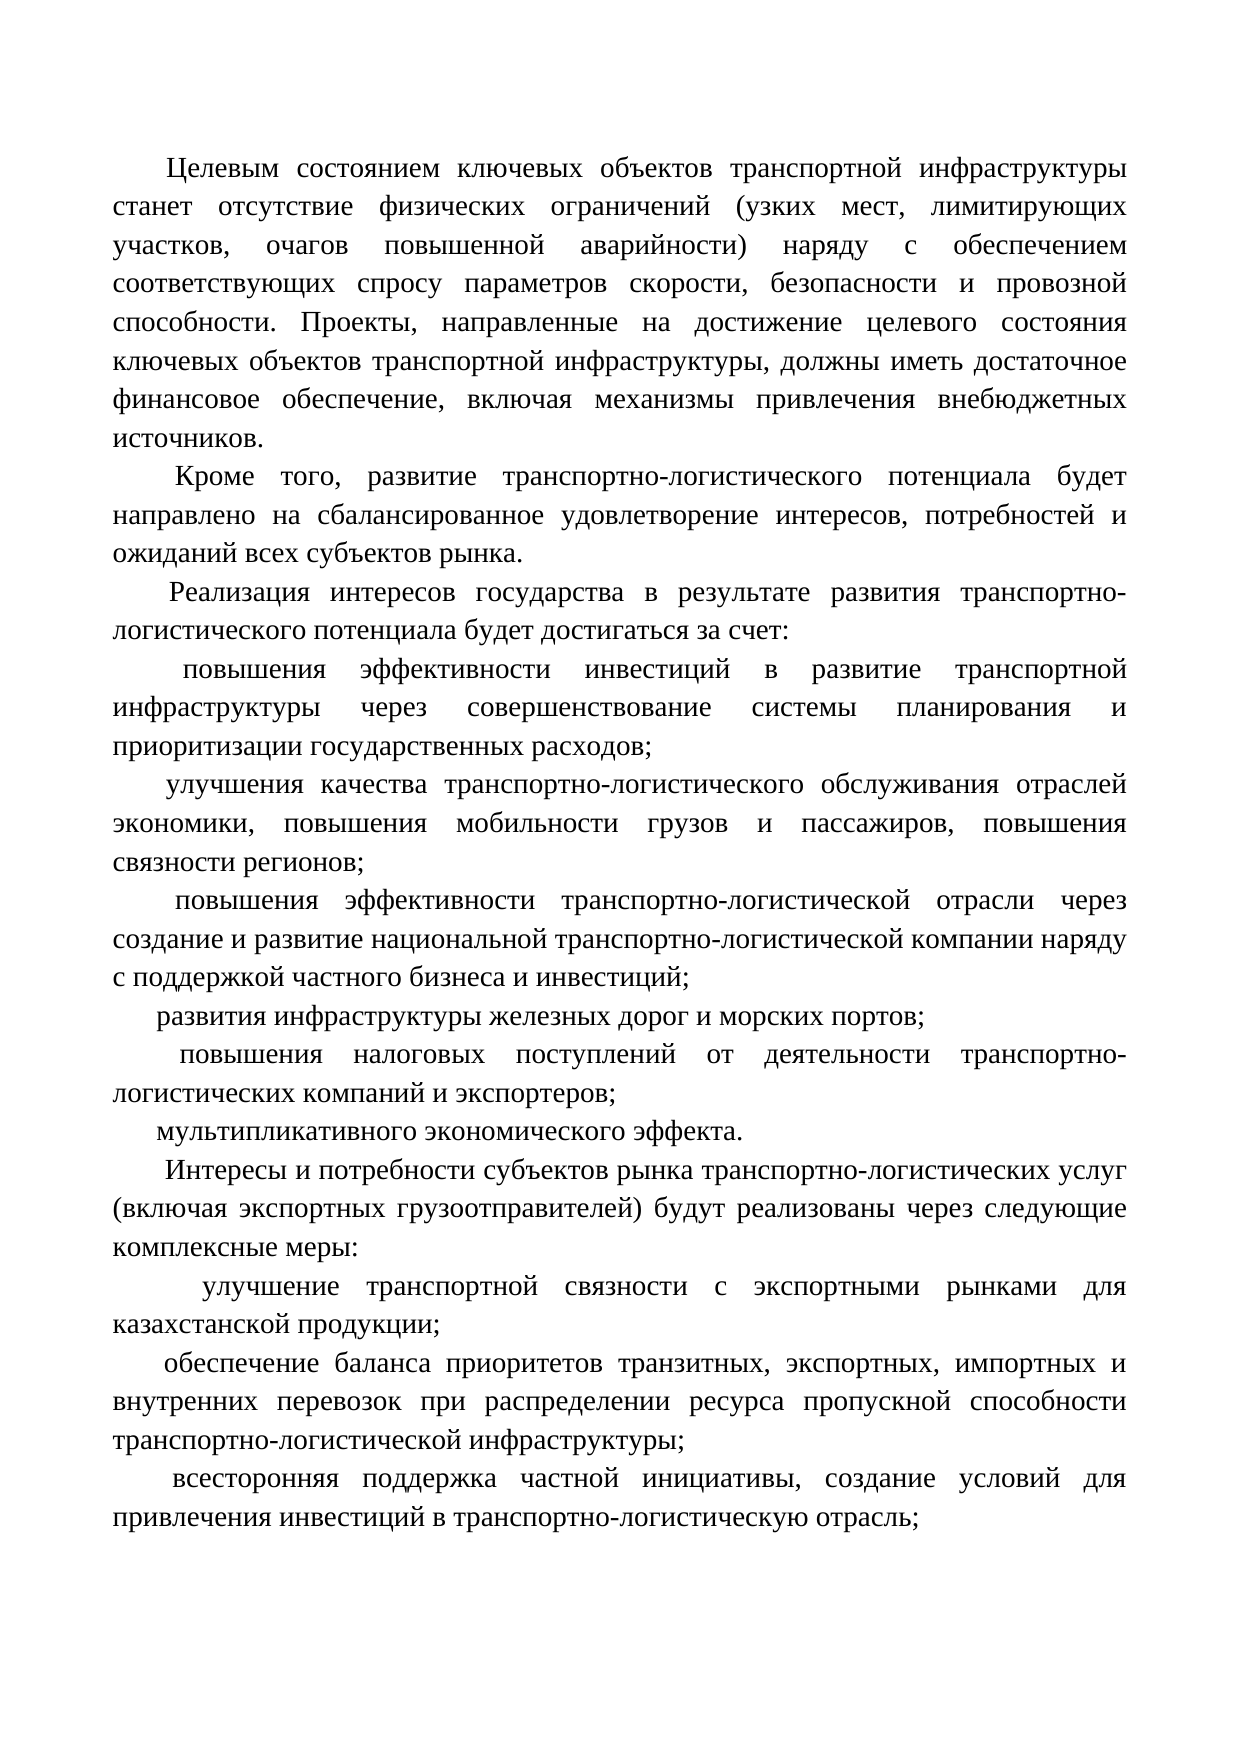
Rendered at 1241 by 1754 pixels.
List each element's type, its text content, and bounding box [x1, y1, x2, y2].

text Кроме того, развитие транспортно-логистического потенциала будет направлено на сбалансированное удовлетворение интересов, потребностей и ожиданий всех субъектов рынка. [112, 458, 1128, 569]
text улучшения качества транспортно-логистического обслуживания отраслей экономики, повышения мобильности грузов и пассажиров, повышения связности регионов; [112, 767, 1128, 877]
text обеспечение баланса приоритетов транзитных, экспортных, импортных и внутренних перевозок при распределении ресурса пропускной способности транспортно-логистической инфраструктуры; [112, 1345, 1128, 1455]
text всесторонняя поддержка частной инициативы, создание условий для привлечения инвестиций в транспортно-логистическую отрасль; [112, 1460, 1128, 1532]
text улучшение транспортной связности с экспортными рынками для казахстанской продукции; [112, 1268, 1128, 1340]
text Интересы и потребности субъектов рынка транспортно-логистических услуг (включая экспортных грузоотправителей) будут реализованы через следующие комплексные меры: [112, 1152, 1128, 1263]
text мультипликативного экономического эффекта. [112, 1113, 1128, 1147]
text Реализация интересов государства в результате развития транспортно-логистического потенциала будет достигаться за счет: [112, 574, 1128, 646]
text повышения налоговых поступлений от деятельности транспортно-логистических компаний и экспортеров; [112, 1036, 1128, 1108]
text повышения эффективности инвестиций в развитие транспортной инфраструктуры через совершенствование системы планирования и приоритизации государственных расходов; [112, 651, 1128, 762]
text повышения эффективности транспортно-логистической отрасли через создание и развитие национальной транспортно-логистической компании наряду с поддержкой частного бизнеса и инвестиций; [112, 882, 1128, 993]
text Целевым состоянием ключевых объектов транспортной инфраструктуры станет отсутствие физических ограничений (узких мест, лимитирующих участков, очагов повышенной аварийности) наряду с обеспечением соответствующих спросу параметров скорости, безопасности и провозной способности. Проекты, направленные на достижение целевого состояния ключевых объектов транспортной инфраструктуры, должны иметь достаточное финансовое обеспечение, включая механизмы привлечения внебюджетных источников. [112, 150, 1128, 453]
text развития инфраструктуры железных дорог и морских портов; [112, 998, 1128, 1031]
